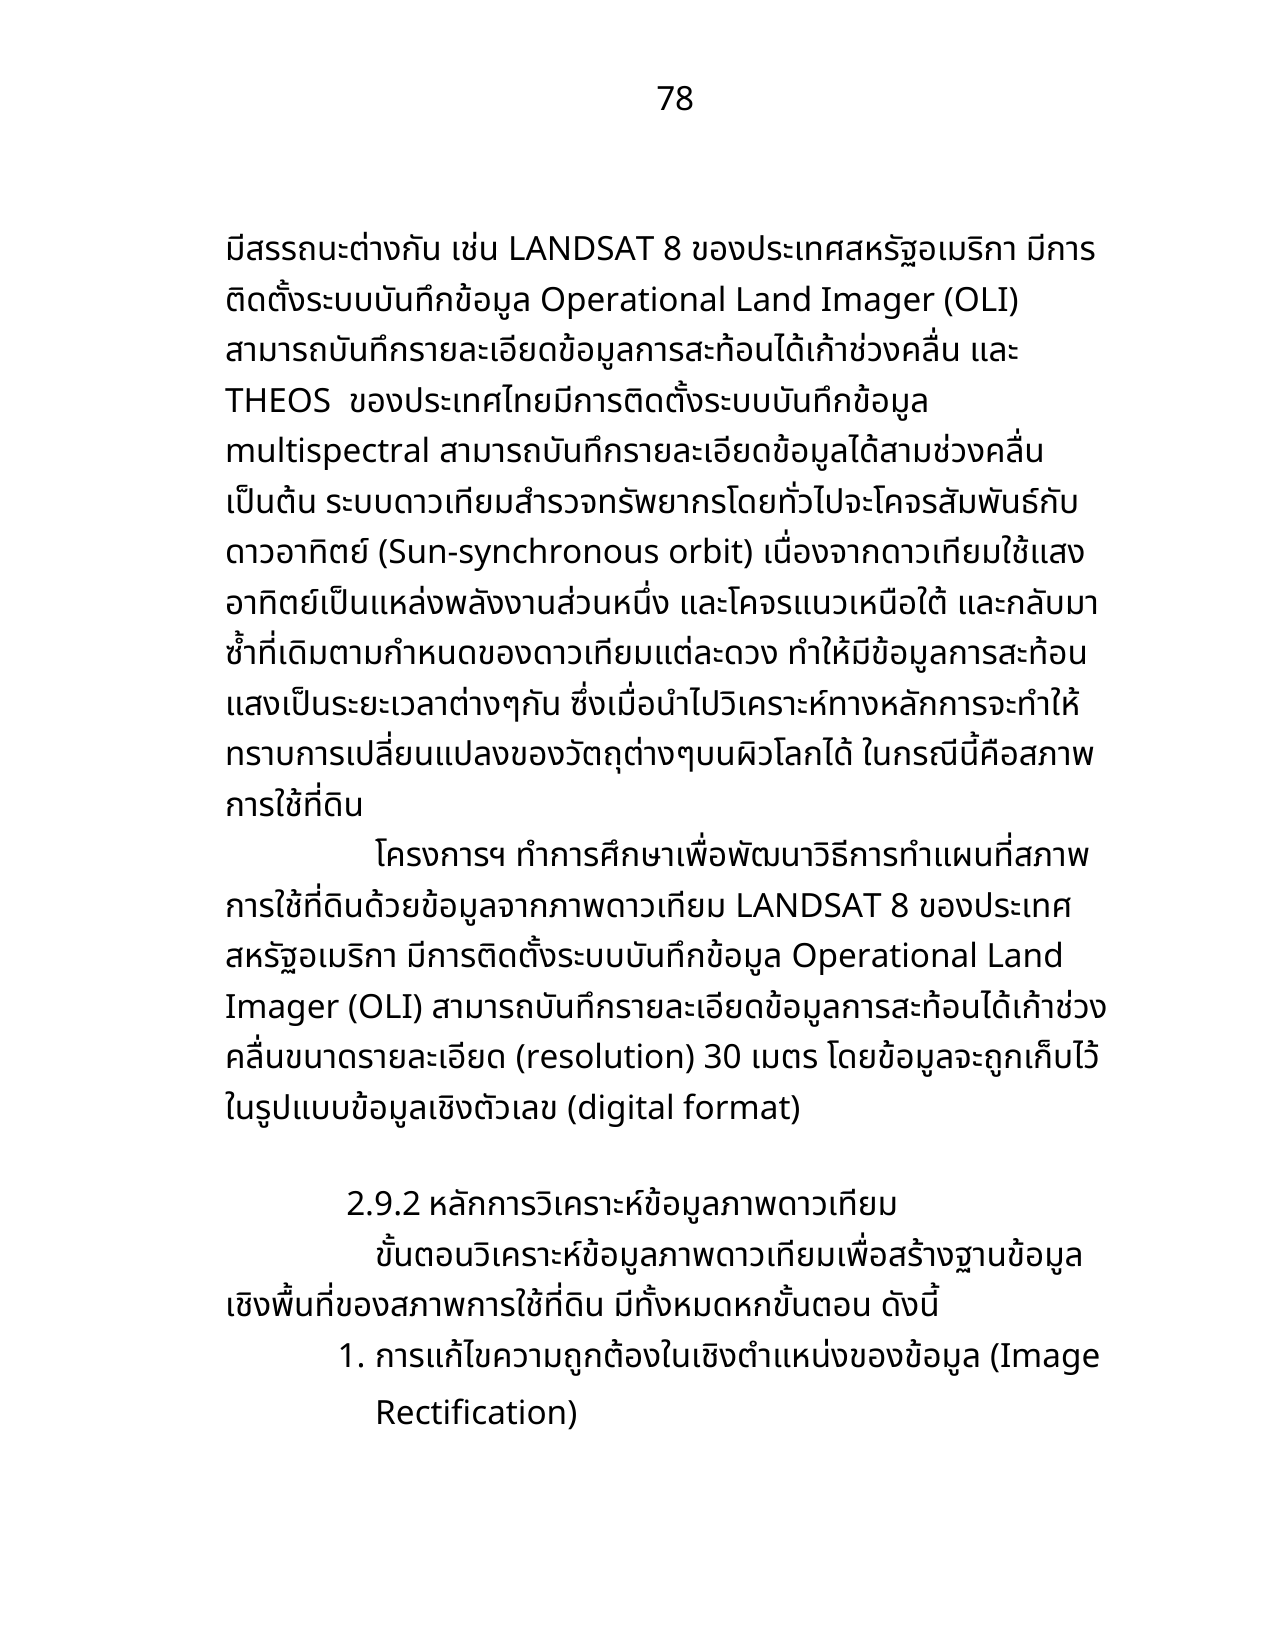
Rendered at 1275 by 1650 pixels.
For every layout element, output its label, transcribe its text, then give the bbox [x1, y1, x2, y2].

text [225, 225, 1125, 831]
list การแก้ไขความถูกต้องในเชิงตำแหน่งของข้อมูล (Image Rectification) [337, 1331, 1125, 1434]
text ขั้นตอนวิเคราะห์ข้อมูลภาพดาวเทียมเพื่อสร้างฐานข้อมูลเชิงพื้นที่ของสภาพการใช้ที่ดิน มีทั้งหมดหกขั้นตอน ดังนี้ [225, 1231, 1125, 1331]
text โครงการฯ ทำการศึกษาเพื่อพัฒนาวิธีการทำแผนที่สภาพการใช้ที่ดินด้วยข้อมูลจากภาพดาวเทียม LANDSAT 8 ของประเทศสหรัฐอเมริกา มีการติดตั้งระบบบันทึกข้อมูล Operational Land Imager (OLI) สามารถบันทึกรายละเอียดข้อมูลการสะท้อนได้เก้าช่วงคลื่นขนาดรายละเอียด (resolution) 30 เมตร โดยข้อมูลจะถูกเก็บไว้ในรูปแบบข้อมูลเชิงตัวเลข (digital format) [225, 831, 1125, 1134]
text 2.9.2หลักการวิเคราะห์ข้อมูลภาพดาวเทียม [225, 1180, 1125, 1231]
